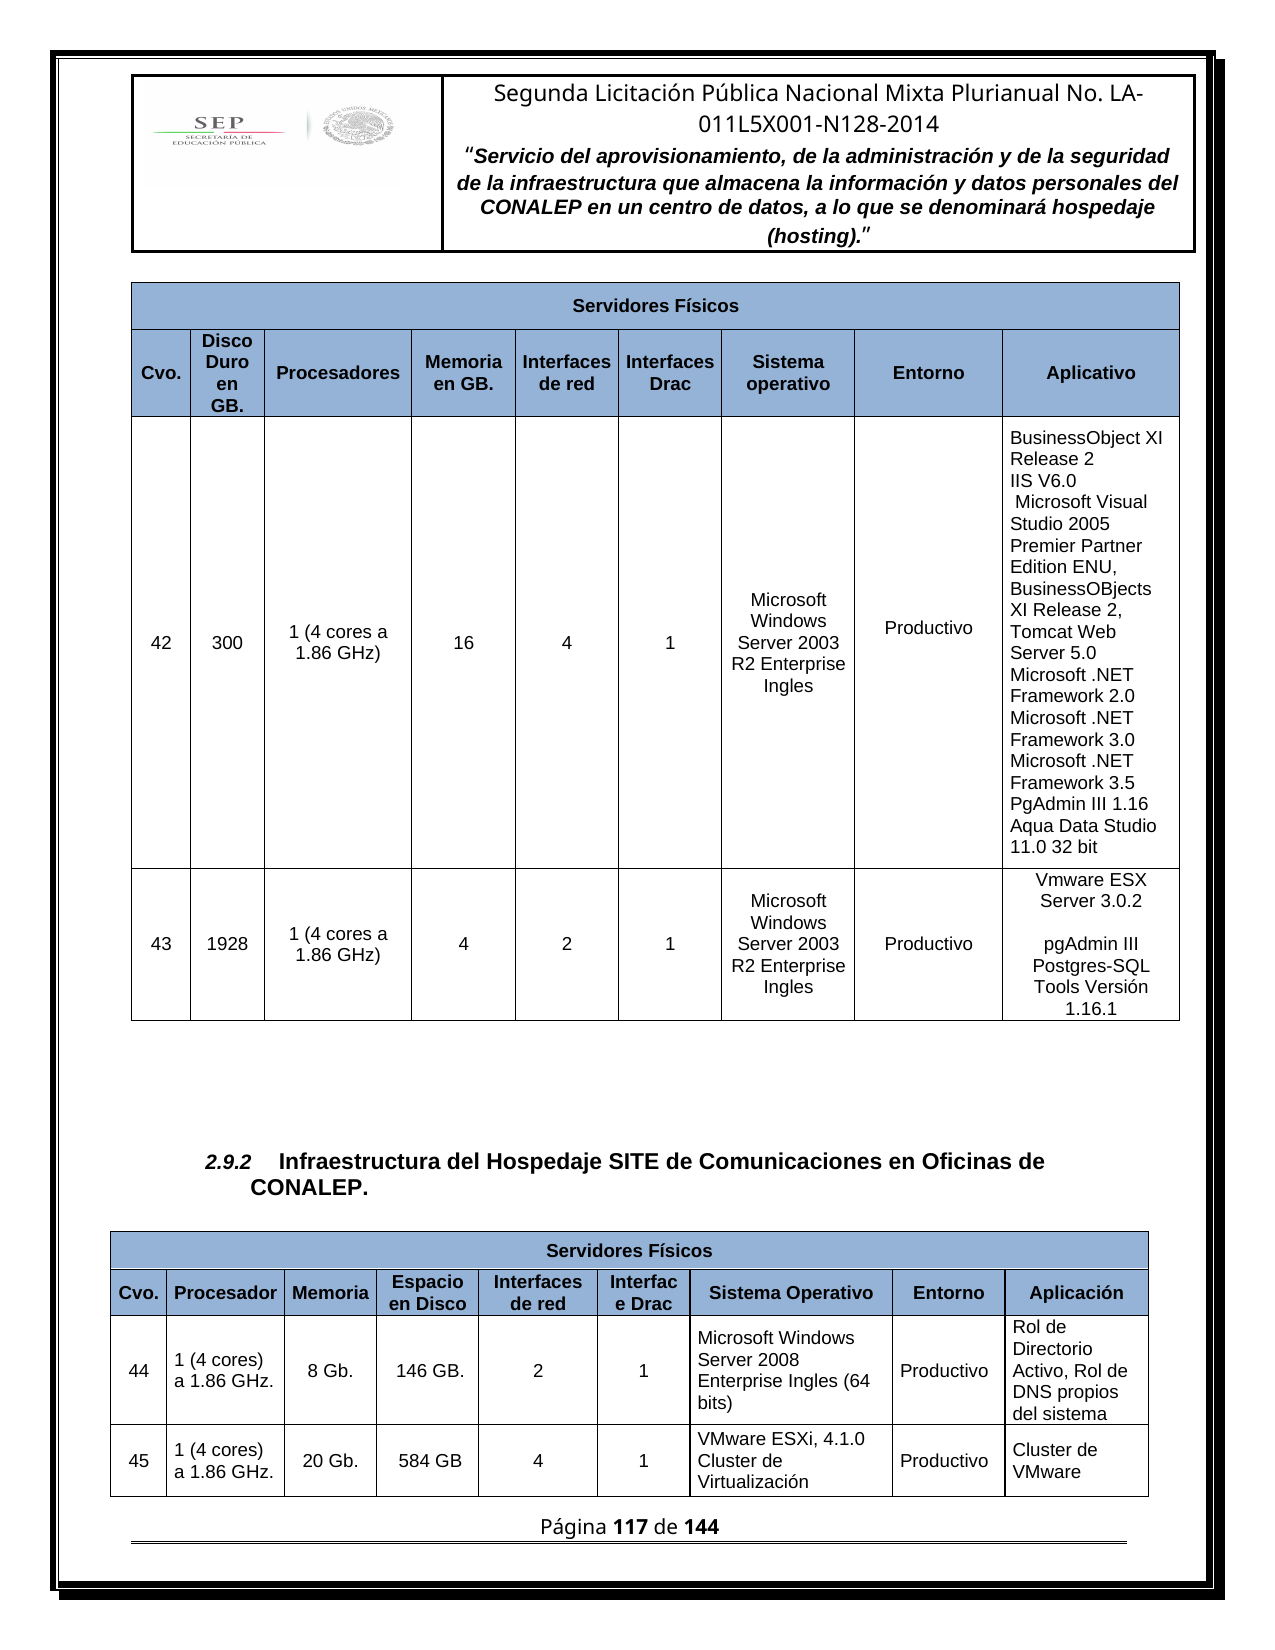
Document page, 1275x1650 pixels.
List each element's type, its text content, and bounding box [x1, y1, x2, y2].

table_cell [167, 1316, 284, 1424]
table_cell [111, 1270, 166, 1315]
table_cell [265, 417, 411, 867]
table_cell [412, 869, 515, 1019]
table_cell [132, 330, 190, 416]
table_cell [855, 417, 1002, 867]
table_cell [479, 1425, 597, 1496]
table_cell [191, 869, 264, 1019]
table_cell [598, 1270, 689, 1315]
picture [143, 78, 400, 187]
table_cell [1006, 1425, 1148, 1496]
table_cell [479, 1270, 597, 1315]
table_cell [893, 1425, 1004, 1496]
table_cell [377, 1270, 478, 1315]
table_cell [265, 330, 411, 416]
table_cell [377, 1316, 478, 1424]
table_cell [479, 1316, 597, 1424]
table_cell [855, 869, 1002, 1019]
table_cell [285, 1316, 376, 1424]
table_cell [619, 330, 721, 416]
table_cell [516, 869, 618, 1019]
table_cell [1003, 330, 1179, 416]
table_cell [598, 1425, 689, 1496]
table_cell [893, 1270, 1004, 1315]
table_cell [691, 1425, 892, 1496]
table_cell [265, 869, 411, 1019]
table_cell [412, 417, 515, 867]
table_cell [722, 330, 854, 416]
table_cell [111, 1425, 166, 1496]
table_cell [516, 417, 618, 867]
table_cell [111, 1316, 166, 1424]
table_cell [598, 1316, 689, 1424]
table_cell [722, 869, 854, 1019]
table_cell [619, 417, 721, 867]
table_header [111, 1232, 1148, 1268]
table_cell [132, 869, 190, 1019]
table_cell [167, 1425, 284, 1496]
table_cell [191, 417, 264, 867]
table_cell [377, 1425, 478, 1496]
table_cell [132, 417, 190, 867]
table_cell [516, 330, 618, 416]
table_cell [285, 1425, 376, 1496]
subtitle Infraestructura del Hospedaje SITE de Comunicaciones en Oficinas de CONALEP. [205, 1148, 1127, 1201]
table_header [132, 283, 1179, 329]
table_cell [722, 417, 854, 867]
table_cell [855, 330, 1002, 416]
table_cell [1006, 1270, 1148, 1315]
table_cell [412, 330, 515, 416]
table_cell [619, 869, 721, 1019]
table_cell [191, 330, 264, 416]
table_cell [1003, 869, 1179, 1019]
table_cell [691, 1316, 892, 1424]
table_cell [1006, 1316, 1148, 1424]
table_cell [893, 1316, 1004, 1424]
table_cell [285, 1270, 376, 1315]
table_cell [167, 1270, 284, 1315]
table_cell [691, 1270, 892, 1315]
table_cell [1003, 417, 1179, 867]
